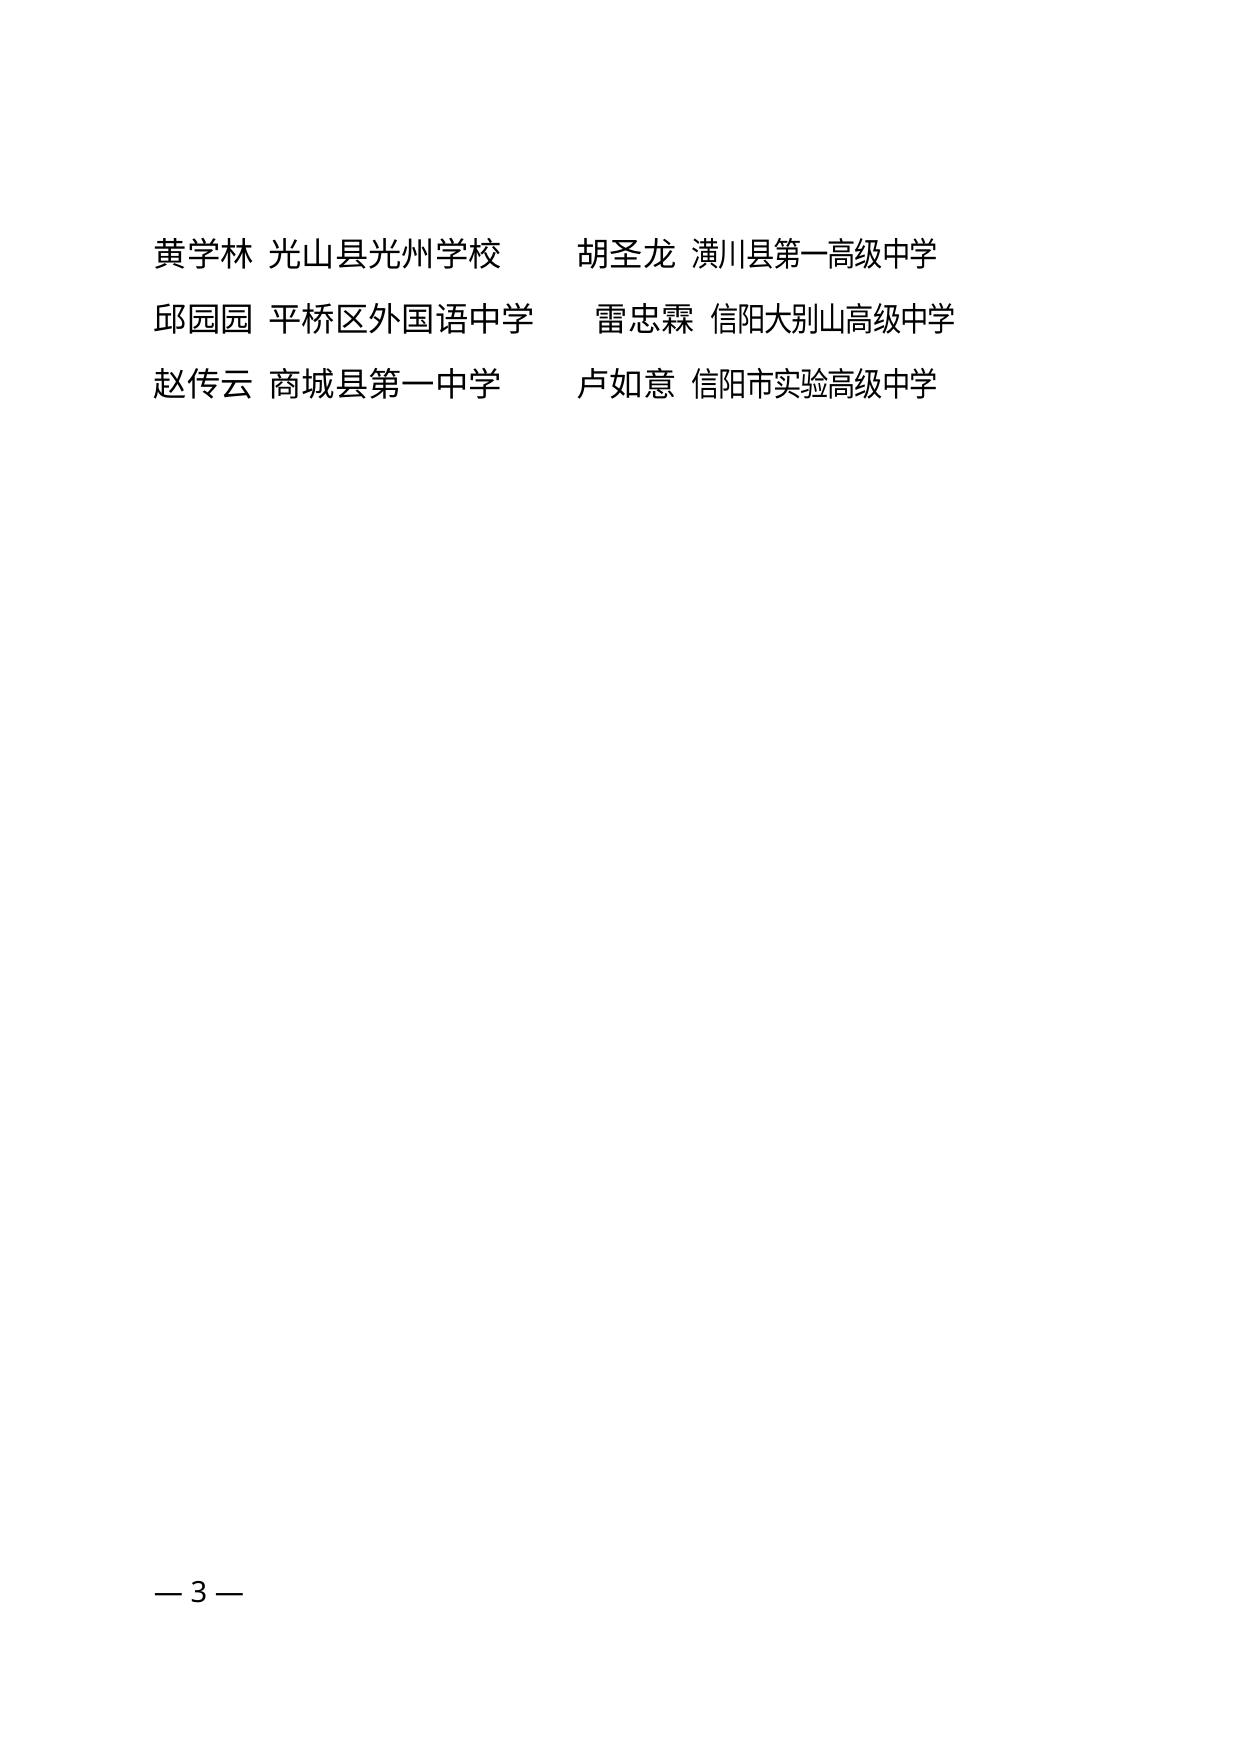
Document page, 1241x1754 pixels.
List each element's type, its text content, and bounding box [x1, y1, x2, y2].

text 邱园园 平桥区外国语中学 雷忠霖 信阳大别山高级中学 [153, 284, 1092, 349]
text 黄学林 光山县光州学校 胡圣龙 潢川县第一高级中学 [153, 219, 1092, 284]
text 赵传云 商城县第一中学 卢如意 信阳市实验高级中学 [153, 349, 1092, 414]
